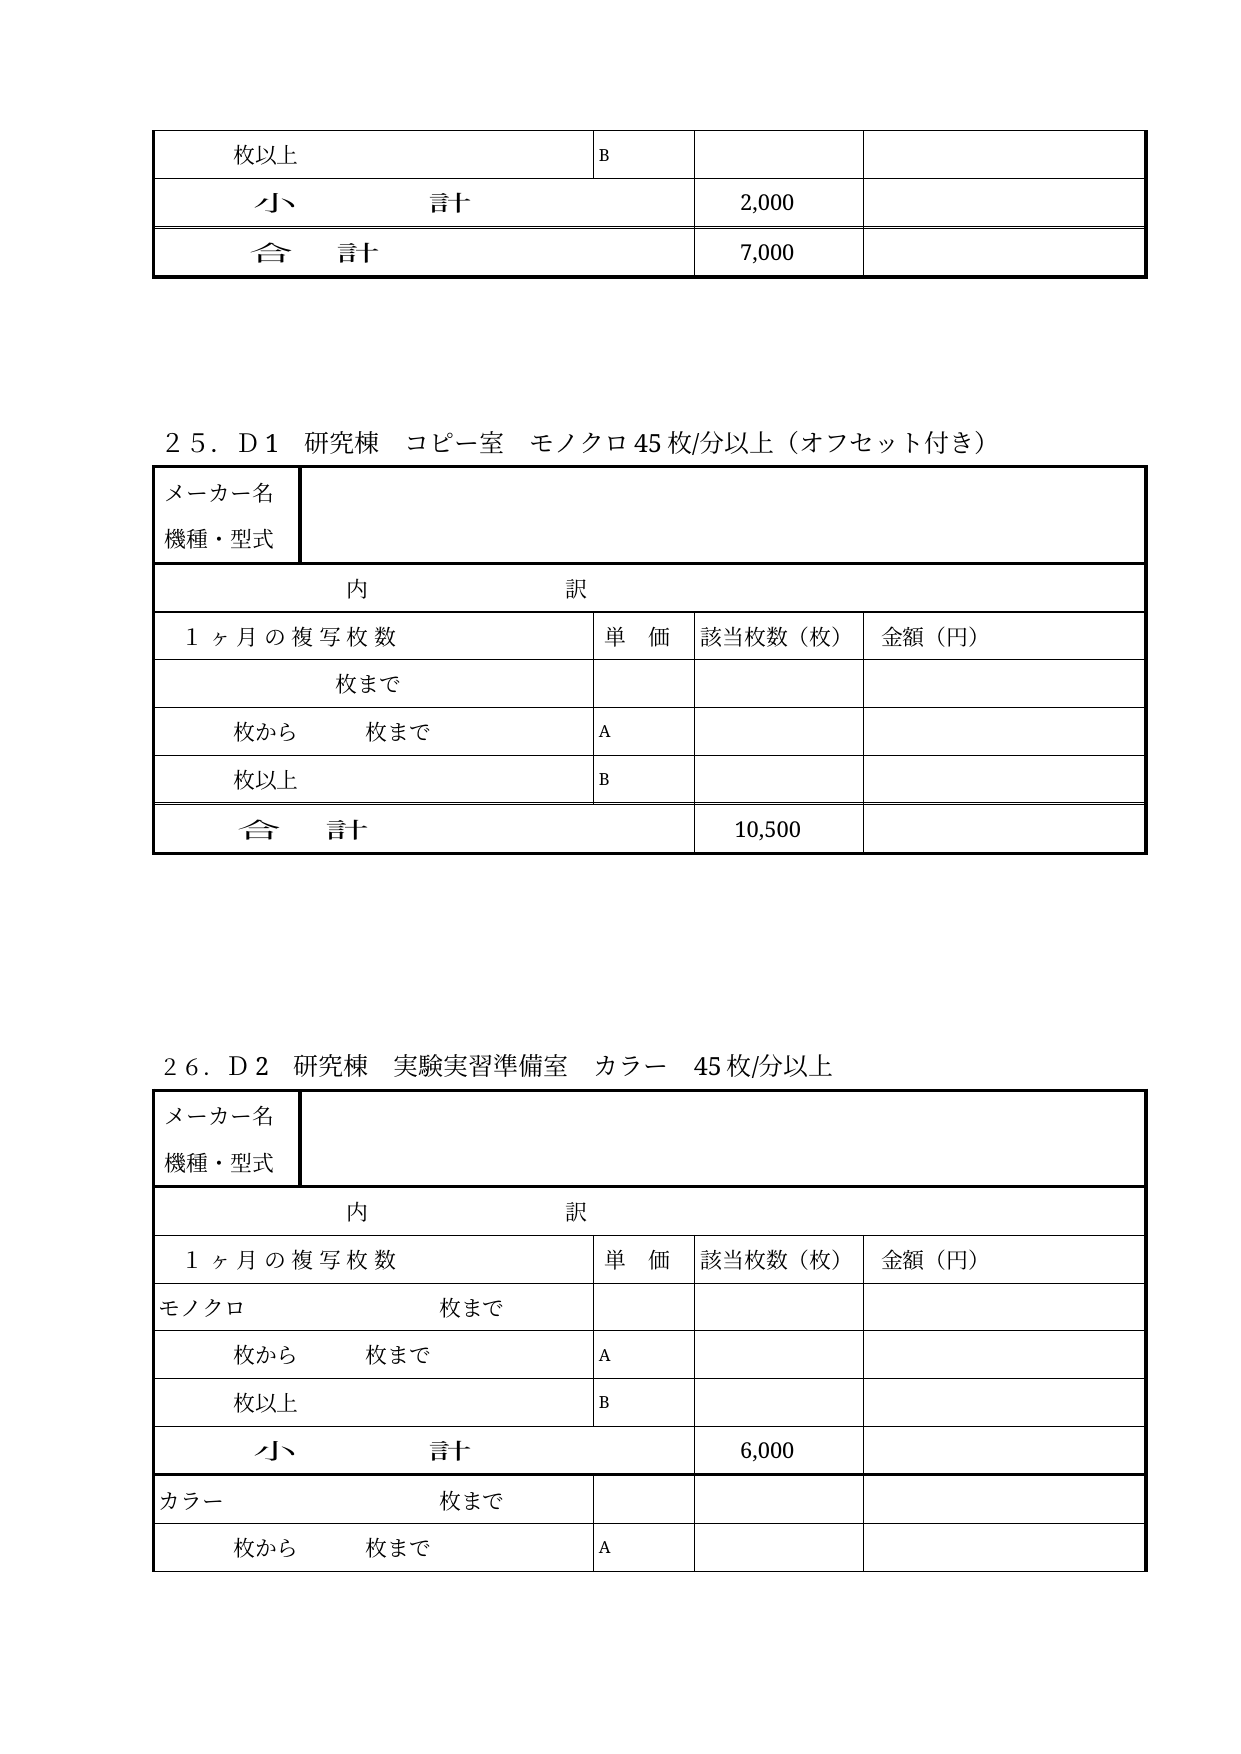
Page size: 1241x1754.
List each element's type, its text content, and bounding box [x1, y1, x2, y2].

table_cell A [594, 708, 694, 754]
table_cell 内 訳 [155, 565, 1144, 611]
table_cell １ ヶ 月 の 複 写 枚 数 [155, 1236, 593, 1282]
table_cell 枚まで [155, 660, 593, 707]
table_cell B [594, 131, 694, 178]
table_cell 枚から 枚まで [155, 1331, 593, 1378]
table_cell [695, 1379, 863, 1426]
table_cell 2,000 [695, 179, 863, 226]
table_cell [864, 660, 1144, 707]
table_cell [695, 660, 863, 707]
table_cell １ ヶ 月 の 複 写 枚 数 [155, 613, 593, 659]
table_cell [864, 1331, 1144, 1378]
table_cell [864, 756, 1144, 802]
table_cell [594, 1284, 694, 1330]
text ２５．Ｄ1 研究棟 コピー室 モノクロ45枚/分以上（オフセット付き） [148, 418, 1152, 465]
table_cell 6,000 [695, 1427, 863, 1473]
table_cell [864, 1476, 1144, 1523]
table_cell 内 訳 [155, 1188, 1144, 1235]
table_cell 小 計 [155, 179, 694, 226]
table_cell [695, 708, 863, 754]
table_cell [864, 229, 1144, 275]
table_cell [695, 756, 863, 802]
table_cell 10,500 [695, 805, 863, 852]
table_cell 枚から 枚まで [155, 1524, 593, 1571]
table_cell [864, 179, 1144, 226]
table_cell [864, 805, 1144, 852]
table_cell [864, 1379, 1144, 1426]
table_cell 該当枚数（枚） [695, 1236, 863, 1282]
table_cell [864, 1284, 1144, 1330]
table_header メーカー名 機種・型式 [155, 1092, 298, 1185]
table_cell 枚以上 [155, 756, 593, 802]
table_cell 合 計 [155, 805, 694, 852]
table_cell [594, 1476, 694, 1523]
table_cell [695, 1284, 863, 1330]
table_header メーカー名 機種・型式 [155, 468, 298, 562]
table_cell [864, 708, 1144, 754]
table_cell 該当枚数（枚） [695, 613, 863, 659]
table_cell [695, 1331, 863, 1378]
table_cell [864, 1524, 1144, 1571]
table_cell 合 計 [155, 229, 694, 275]
table_cell [864, 1427, 1144, 1473]
table_cell 小 計 [155, 1427, 694, 1473]
table_cell モノクロ 枚まで [155, 1284, 593, 1330]
table_cell B [594, 1379, 694, 1426]
table_cell [594, 660, 694, 707]
table_cell 単 価 [594, 613, 694, 659]
text ２６．Ｄ2 研究棟 実験実習準備室 カラー 45枚/分以上 [148, 1042, 1152, 1088]
table_cell 枚以上 [155, 1379, 593, 1426]
table_cell [864, 131, 1144, 178]
table_cell 枚から 枚まで [155, 708, 593, 754]
table_cell 金額（円） [864, 1236, 1144, 1282]
table_cell [695, 1476, 863, 1523]
table_cell 7,000 [695, 229, 863, 275]
table_cell 金額（円） [864, 613, 1144, 659]
table_cell カラー 枚まで [155, 1476, 593, 1523]
table_cell [695, 1524, 863, 1571]
table_header [302, 468, 1144, 562]
table_cell 枚以上 [155, 131, 593, 178]
table_header [302, 1092, 1144, 1185]
table_cell A [594, 1524, 694, 1571]
table_cell B [594, 756, 694, 802]
table_cell 単 価 [594, 1236, 694, 1282]
table_cell [695, 131, 863, 178]
table_cell A [594, 1331, 694, 1378]
